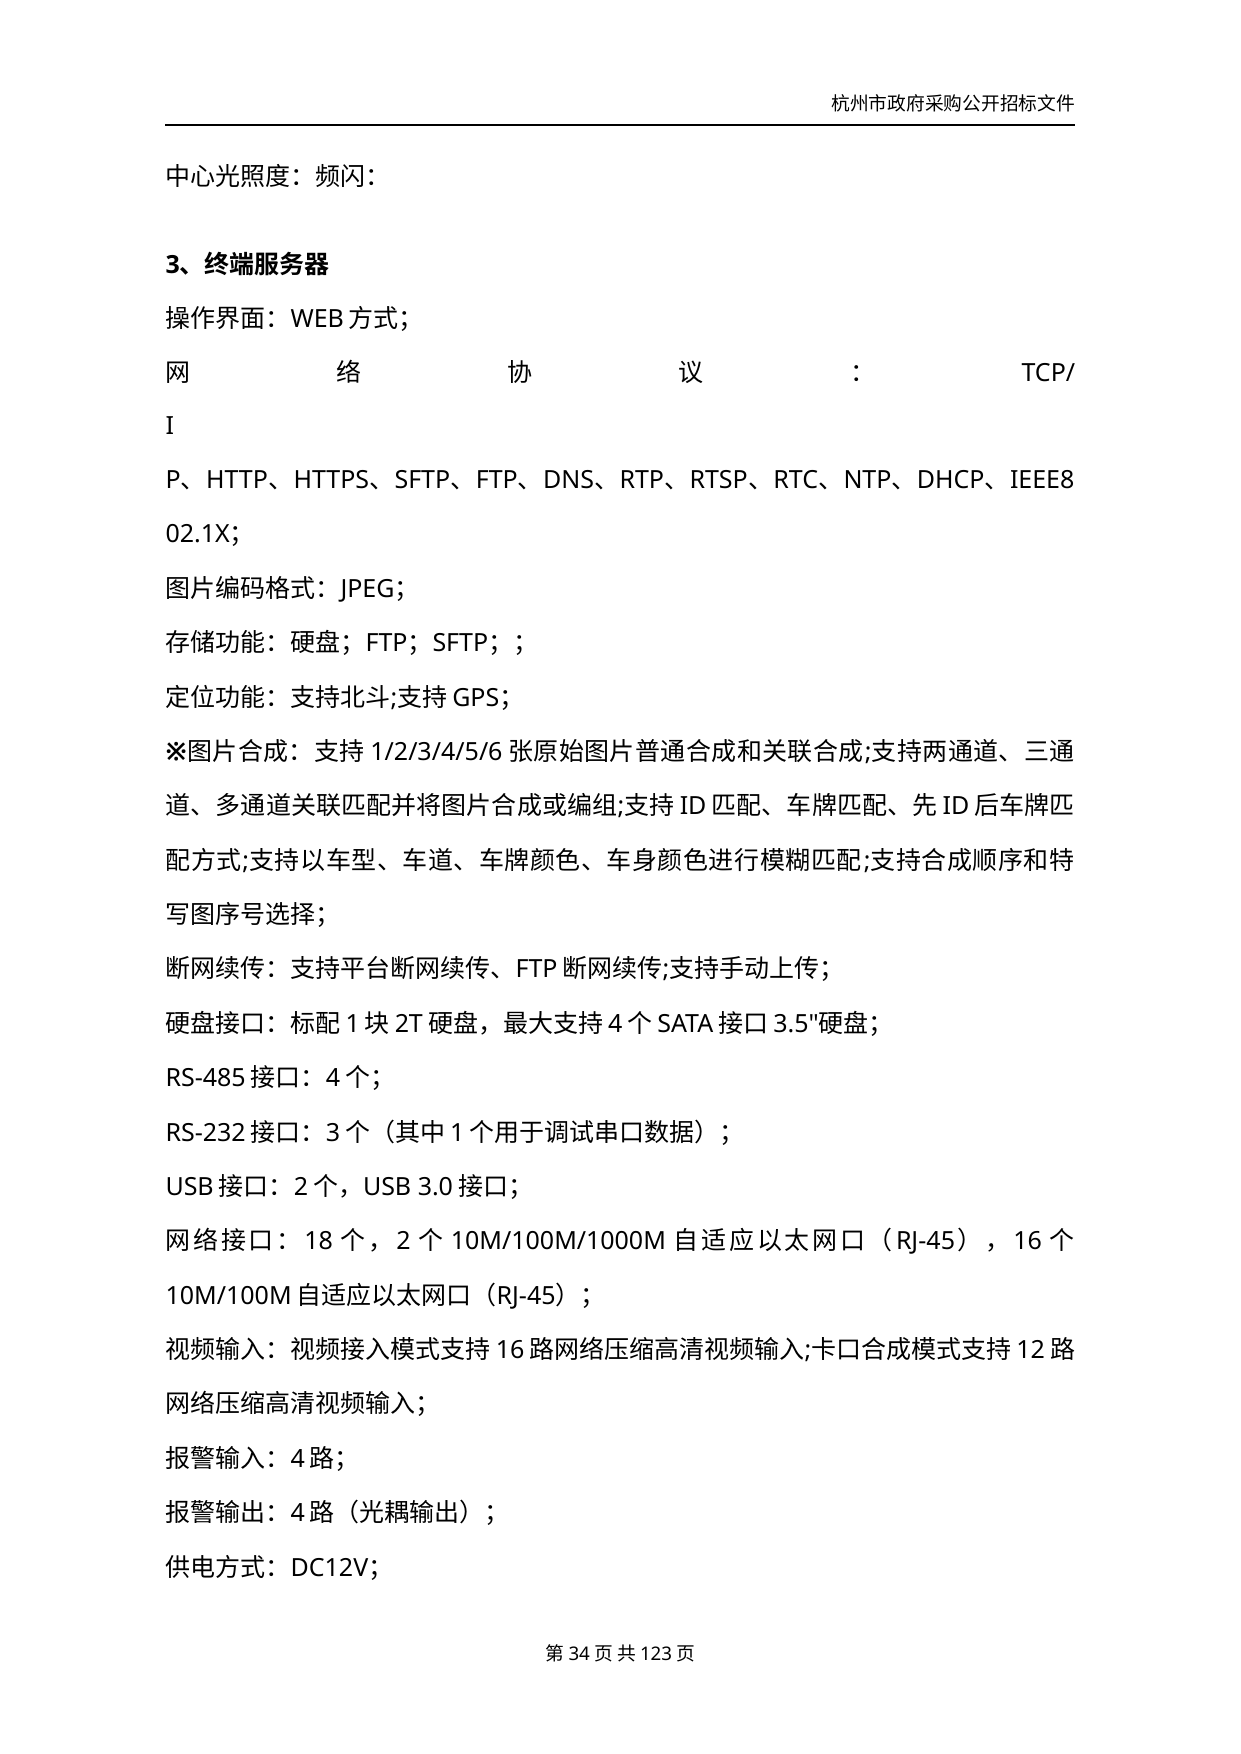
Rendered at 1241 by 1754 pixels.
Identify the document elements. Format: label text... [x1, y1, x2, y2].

text 网络协议：TCP/IP、HTTP、HTTPS、SFTP、FTP、DNS、RTP、RTSP、RTC、NTP、DHCP、IEEE802.1X； [165, 353, 1075, 550]
text 操作界面：WEB方式； [165, 298, 1075, 335]
text 视频输入：视频接入模式支持16路网络压缩高清视频输入;卡口合成模式支持12路网络压缩高清视频输入； [165, 1329, 1075, 1420]
text 网络接口：18个，2个10M/100M/1000M自适应以太网口（RJ-45），16个10M/100M自适应以太网口（RJ-45）； [165, 1221, 1075, 1311]
text 中心光照度：频闪： [165, 153, 1075, 193]
text 存储功能：硬盘；FTP；SFTP；； [165, 623, 1075, 659]
text RS-232接口：3个（其中1个用于调试串口数据）； [165, 1112, 1075, 1148]
text 3、终端服务器 [165, 244, 1075, 280]
text 硬盘接口：标配1块2T硬盘，最大支持4个SATA接口3.5"硬盘； [165, 1003, 1075, 1039]
text 图片编码格式：JPEG； [165, 568, 1075, 604]
text ※图片合成：支持1/2/3/4/5/6张原始图片普通合成和关联合成;支持两通道、三通道、多通道关联匹配并将图片合成或编组;支持ID匹配、车牌匹配、先ID后车牌匹配方式;支持以车型、车道、车牌颜色、车身颜色进行模糊匹配;支持合成顺序和特写图序号选择； [165, 731, 1075, 931]
text 断网续传：支持平台断网续传、FTP断网续传;支持手动上传； [165, 949, 1075, 985]
text RS-485接口：4个； [165, 1058, 1075, 1094]
text 报警输入：4路； [165, 1438, 1075, 1474]
text 定位功能：支持北斗;支持GPS； [165, 677, 1075, 713]
text USB接口：2个，USB 3.0接口； [165, 1166, 1075, 1203]
text 供电方式：DC12V； [165, 1547, 1075, 1583]
text 报警输出：4路（光耦输出）； [165, 1493, 1075, 1529]
